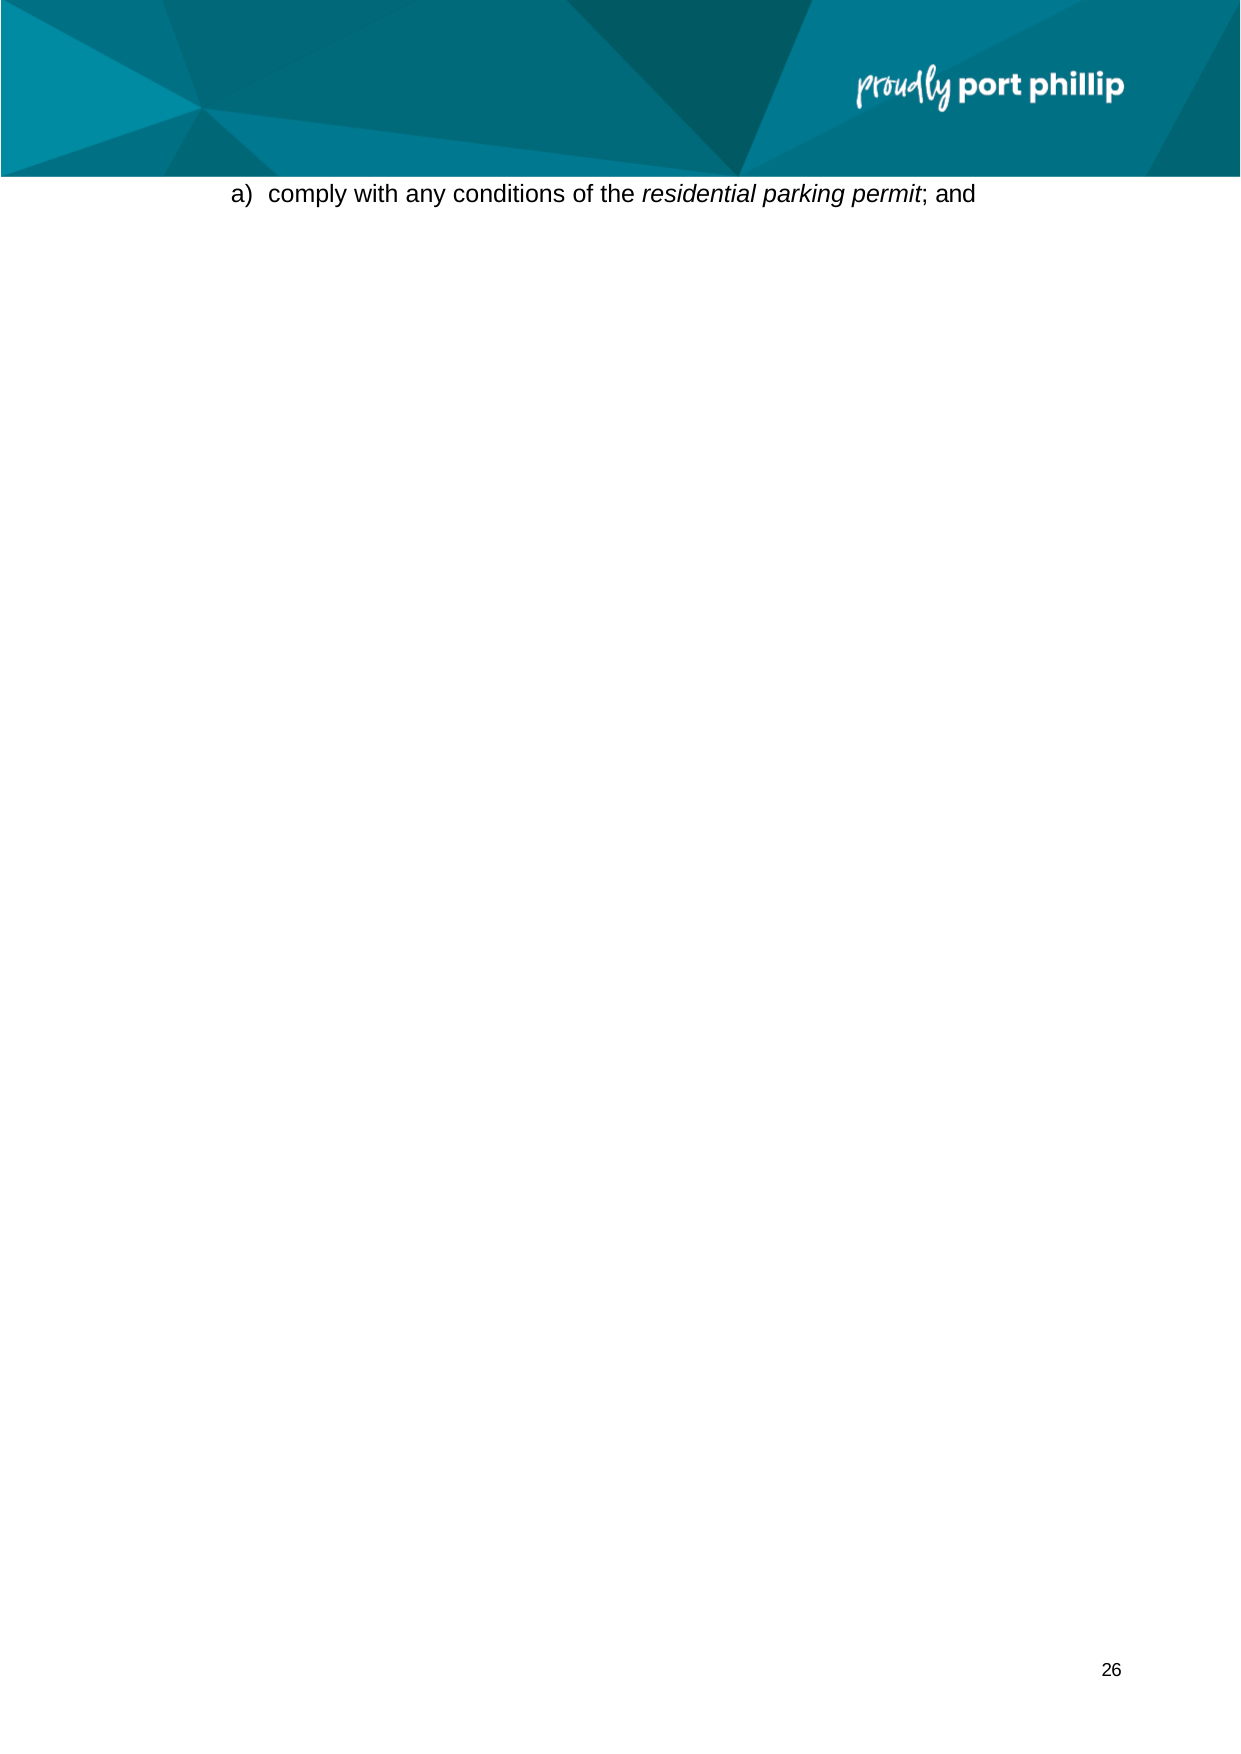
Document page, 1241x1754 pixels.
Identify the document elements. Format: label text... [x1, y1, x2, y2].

picture [1, 0, 1241, 177]
list comply with any conditions of the residential parking permit; and [231, 179, 1134, 208]
